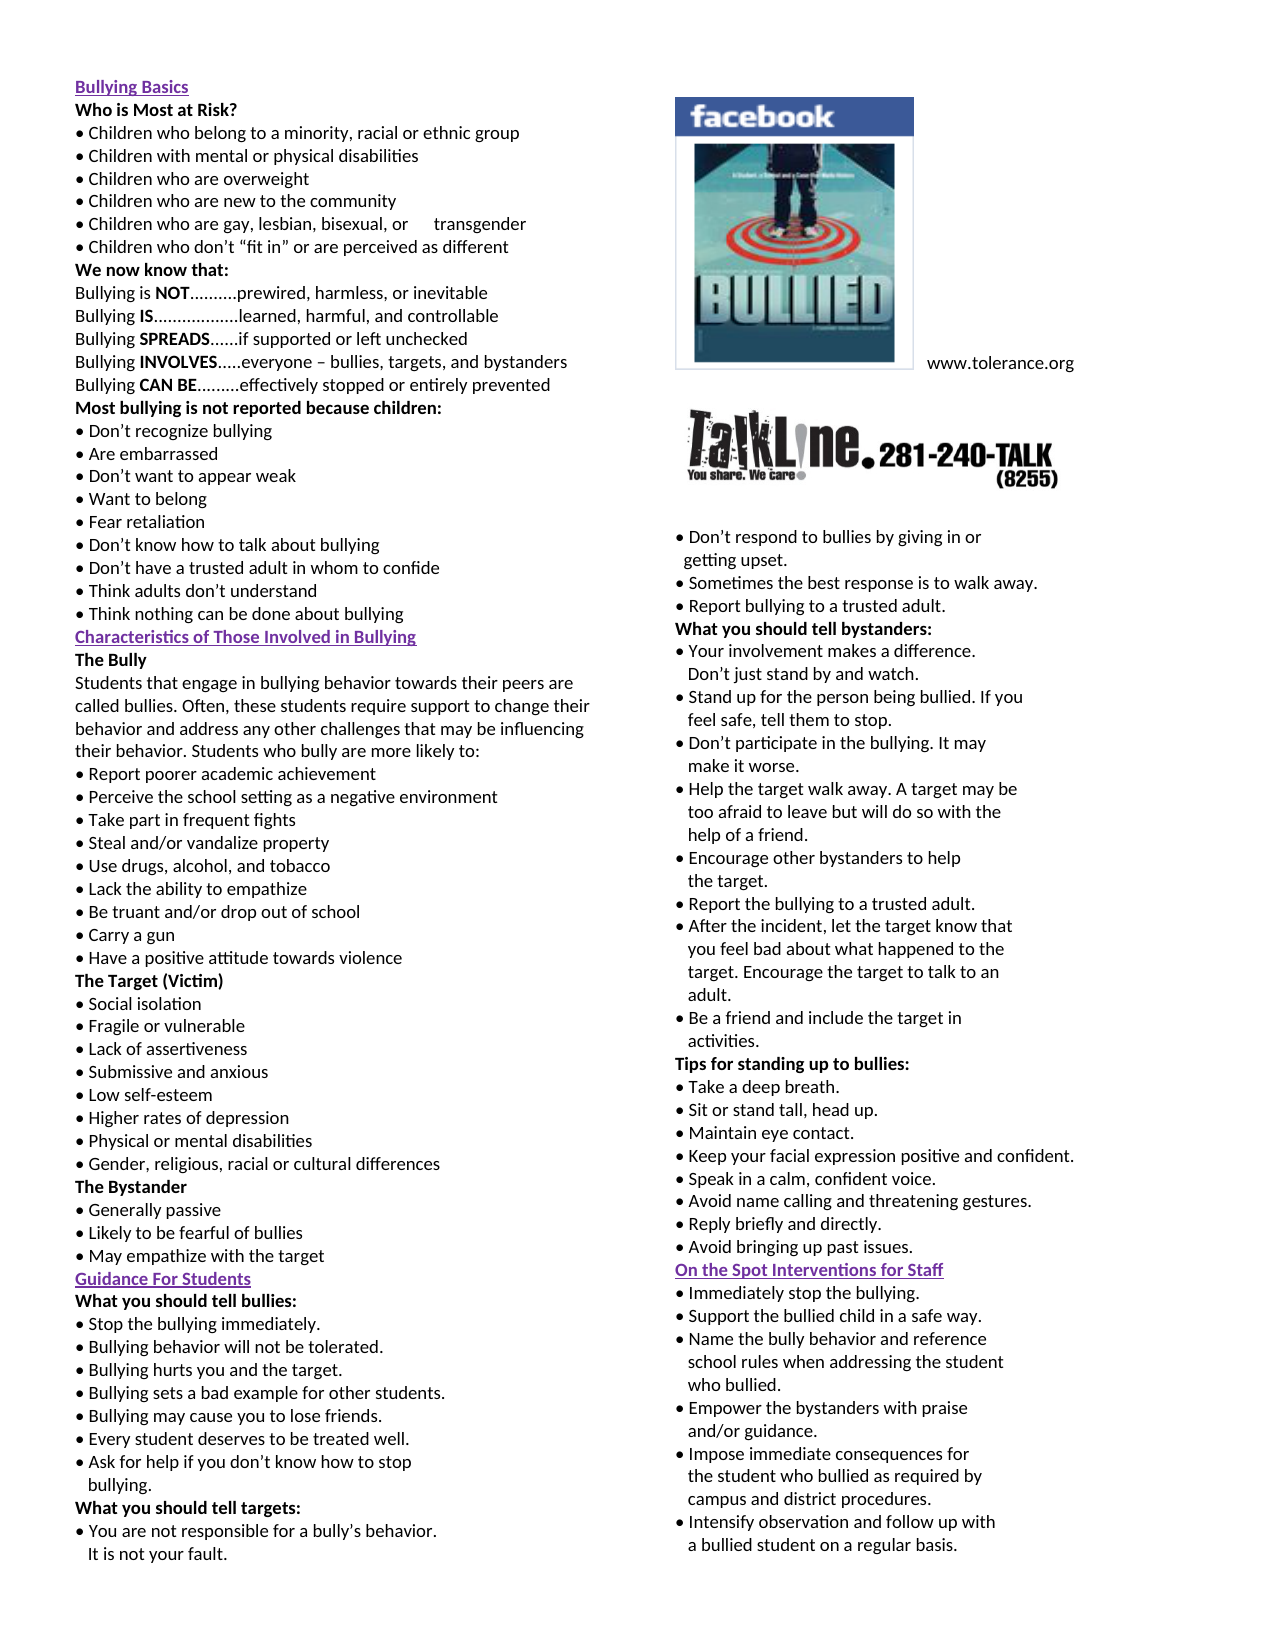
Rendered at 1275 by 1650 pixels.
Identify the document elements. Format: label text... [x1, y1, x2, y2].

text • Encourage other bystanders to help [675, 846, 1200, 869]
text feel safe, tell them to stop. [675, 708, 1200, 731]
text • Take a deep breath. [675, 1075, 1200, 1098]
text Bullying Basics [75, 75, 600, 98]
text • Think adults don’t understand [75, 579, 600, 602]
text • Don’t have a trusted adult in whom to confide [75, 556, 600, 579]
text • Keep your facial expression positive and confident. [675, 1144, 1200, 1167]
text adult. [675, 983, 1200, 1006]
text • Immediately stop the bullying. [675, 1281, 1200, 1304]
text • Speak in a calm, confident voice. [675, 1167, 1200, 1189]
text target. Encourage the target to talk to an [675, 960, 1200, 983]
text Don’t just stand by and watch. [675, 662, 1200, 685]
text make it worse. [675, 754, 1200, 777]
text • Lack of assertiveness [75, 1037, 600, 1060]
text • Don’t participate in the bullying. It may [675, 731, 1200, 754]
text • Sit or stand tall, head up. [675, 1098, 1200, 1121]
text • Generally passive [75, 1198, 600, 1221]
text Bullying IS..................learned, harmful, and controllable [75, 304, 600, 327]
text Bullying SPREADS......if supported or left unchecked [75, 327, 600, 350]
text bullying. [75, 1473, 600, 1496]
text Bullying CAN BE.........effectively stopped or entirely prevented [75, 373, 600, 396]
text • Report bullying to a trusted adult. [675, 594, 1200, 617]
text Bullying INVOLVES.....everyone – bullies, targets, and bystanders [75, 350, 600, 373]
text • Name the bully behavior and reference [675, 1327, 1200, 1350]
text school rules when addressing the student [675, 1350, 1200, 1373]
text campus and district procedures. [675, 1487, 1200, 1510]
text • Fear retaliation [75, 510, 600, 533]
text too afraid to leave but will do so with the [675, 800, 1200, 823]
text • Avoid name calling and threatening gestures. [675, 1189, 1200, 1212]
text Guidance For Students [75, 1267, 600, 1289]
text you feel bad about what happened to the [675, 937, 1200, 960]
text • Avoid bringing up past issues. [675, 1235, 1200, 1258]
text • Don’t respond to bullies by giving in or [675, 525, 1200, 548]
text • Children who belong to a minority, racial or ethnic group [75, 121, 600, 144]
text Characteristics of Those Involved in Bullying [75, 625, 600, 648]
text • Children who are overweight [75, 167, 600, 189]
text and/or guidance. [675, 1419, 1200, 1442]
text • Steal and/or vandalize property [75, 831, 600, 854]
text a bullied student on a regular basis. [675, 1533, 1200, 1556]
text The Target (Victim) [75, 969, 600, 992]
text • Every student deserves to be treated well. [75, 1427, 600, 1450]
text • Stop the bullying immediately. [75, 1312, 600, 1335]
text We now know that: [75, 258, 600, 281]
text • Don’t recognize bullying [75, 419, 600, 442]
text • Ask for help if you don’t know how to stop [75, 1450, 600, 1473]
text • Physical or mental disabilities [75, 1129, 600, 1152]
text • Low self-esteem [75, 1083, 600, 1106]
text • Social isolation [75, 992, 600, 1014]
text • Lack the ability to empathize [75, 877, 600, 900]
text getting upset. [675, 548, 1200, 571]
text • Think nothing can be done about bullying [75, 602, 600, 625]
text • Gender, religious, racial or cultural differences [75, 1152, 600, 1175]
text Most bullying is not reported because children: [75, 396, 600, 419]
text • Are embarrassed [75, 442, 600, 464]
text What you should tell bullies: [75, 1289, 600, 1312]
text Students that engage in bullying behavior towards their peers are called bullies. Often, these students require support to change their behavior and address any other challenges that may be influencing their behavior. Students who bully are more likely to: [75, 671, 600, 762]
text • Maintain eye contact. [675, 1121, 1200, 1144]
text • Report the bullying to a trusted adult. [675, 892, 1200, 914]
text • Children with mental or physical disabilities [75, 144, 600, 167]
text • Bullying sets a bad example for other students. [75, 1381, 600, 1404]
text who bullied. [675, 1373, 1200, 1396]
text • Take part in frequent fights [75, 808, 600, 831]
text • Carry a gun [75, 923, 600, 946]
text • Perceive the school setting as a negative environment [75, 785, 600, 808]
text • Support the bullied child in a safe way. [675, 1304, 1200, 1327]
picture [675, 97, 914, 370]
text • Want to belong [75, 487, 600, 510]
text On the Spot Interventions for Staff [675, 1258, 1200, 1281]
text • Submissive and anxious [75, 1060, 600, 1083]
text • Have a positive attitude towards violence [75, 946, 600, 969]
text • After the incident, let the target know that [675, 914, 1200, 937]
text What you should tell targets: [75, 1496, 600, 1519]
text • Stand up for the person being bullied. If you [675, 685, 1200, 708]
text • Empower the bystanders with praise [675, 1396, 1200, 1419]
text • Children who are new to the community [75, 189, 600, 212]
text • Children who don’t “fit in” or are perceived as different [75, 235, 600, 258]
text • Help the target walk away. A target may be [675, 777, 1200, 800]
text • Reply briefly and directly. [675, 1212, 1200, 1235]
text What you should tell bystanders: [675, 617, 1200, 639]
text Bullying is NOT..........prewired, harmless, or inevitable [75, 281, 600, 304]
text • Bullying behavior will not be tolerated. [75, 1335, 600, 1358]
text • Be truant and/or drop out of school [75, 900, 600, 923]
text The Bully [75, 648, 600, 671]
text • Higher rates of depression [75, 1106, 600, 1129]
text The Bystander [75, 1175, 600, 1198]
text • Intensify observation and follow up with [675, 1510, 1200, 1533]
text • You are not responsible for a bully’s behavior. [75, 1519, 600, 1542]
text • Report poorer academic achievement [75, 762, 600, 785]
text • May empathize with the target [75, 1244, 600, 1267]
text Tips for standing up to bullies: [675, 1052, 1200, 1075]
text activities. [675, 1029, 1200, 1052]
text • Impose immediate consequences for [675, 1442, 1200, 1464]
text • Your involvement makes a difference. [675, 639, 1200, 662]
text • Bullying may cause you to lose friends. [75, 1404, 600, 1427]
picture [675, 397, 1063, 502]
text • Don’t want to appear weak [75, 464, 600, 487]
text the target. [675, 869, 1200, 892]
text • Be a friend and include the target in [675, 1006, 1200, 1029]
text Who is Most at Risk? [75, 98, 600, 121]
text help of a friend. [675, 823, 1200, 846]
text • Likely to be fearful of bullies [75, 1221, 600, 1244]
text the student who bullied as required by [675, 1464, 1200, 1487]
text • Bullying hurts you and the target. [75, 1358, 600, 1381]
text • Sometimes the best response is to walk away. [675, 571, 1200, 594]
text • Don’t know how to talk about bullying [75, 533, 600, 556]
text • Children who are gay, lesbian, bisexual, or transgender [75, 212, 600, 235]
text • Fragile or vulnerable [75, 1014, 600, 1037]
text It is not your fault. [75, 1542, 600, 1564]
text • Use drugs, alcohol, and tobacco [75, 854, 600, 877]
